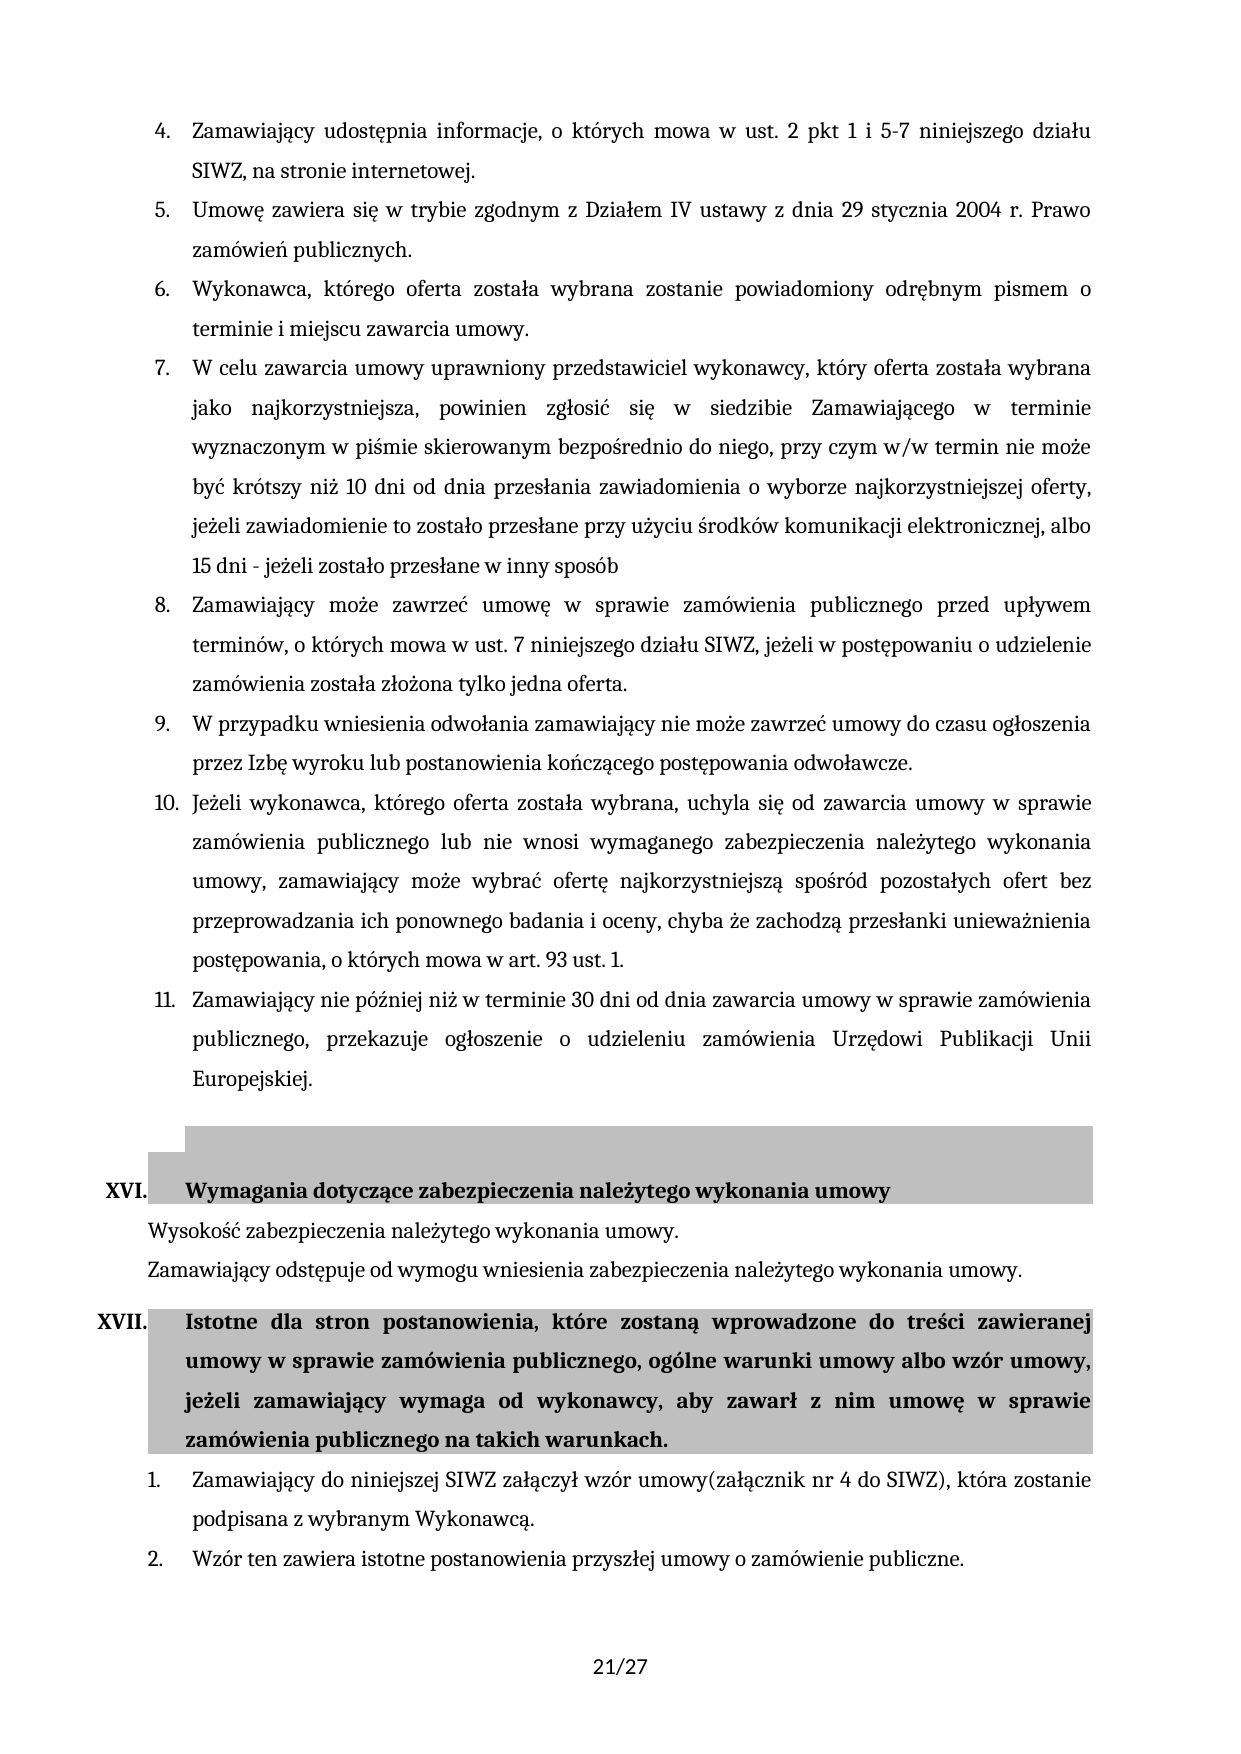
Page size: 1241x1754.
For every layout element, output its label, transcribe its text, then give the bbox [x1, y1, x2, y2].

text Wysokość zabezpieczenia należytego wykonania umowy. [148, 1217, 1093, 1244]
list Wykonawca, którego oferta została wybrana zostanie powiadomiony odrębnym pismem o terminie i miejscu zawarcia umowy. [154, 276, 1093, 342]
subtitle Wymagania dotyczące zabezpieczenia należytego wykonania umowy [148, 1178, 1093, 1204]
text Zamawiający odstępuje od wymogu wniesienia zabezpieczenia należytego wykonania umowy. [148, 1257, 1093, 1283]
subtitle Istotne dla stron postanowienia, które zostaną wprowadzone do treści zawieranej umowy w sprawie zamówienia publicznego, ogólne warunki umowy albo wzór umowy, jeżeli zamawiający wymaga od wykonawcy, aby zawarł z nim umowę w sprawie zamówienia publicznego na takich warunkach. [148, 1309, 1093, 1454]
list Zamawiający może zawrzeć umowę w sprawie zamówienia publicznego przed upływem terminów, o których mowa w ust. 7 niniejszego działu SIWZ, jeżeli w postępowaniu o udzielenie zamówienia została złożona tylko jedna oferta. [154, 592, 1093, 697]
list W celu zawarcia umowy uprawniony przedstawiciel wykonawcy, który oferta została wybrana jako najkorzystniejsza, powinien zgłosić się w siedzibie Zamawiającego w terminie wyznaczonym w piśmie skierowanym bezpośrednio do niego, przy czym w/w termin nie może być krótszy niż 10 dni od dnia przesłania zawiadomienia o wyborze najkorzystniejszej oferty, jeżeli zawiadomienie to zostało przesłane przy użyciu środków komunikacji elektronicznej, albo 15 dni - jeżeli zostało przesłane w inny sposób [154, 355, 1093, 579]
list Wzór ten zawiera istotne postanowienia przyszłej umowy o zamówienie publiczne. [148, 1546, 1093, 1572]
list Zamawiający nie później niż w terminie 30 dni od dnia zawarcia umowy w sprawie zamówienia publicznego, przekazuje ogłoszenie o udzieleniu zamówienia Urzędowi Publikacji Unii Europejskiej. [154, 987, 1093, 1092]
list Jeżeli wykonawca, którego oferta została wybrana, uchyla się od zawarcia umowy w sprawie zamówienia publicznego lub nie wnosi wymaganego zabezpieczenia należytego wykonania umowy, zamawiający może wybrać ofertę najkorzystniejszą spośród pozostałych ofert bez przeprowadzania ich ponownego badania i oceny, chyba że zachodzą przesłanki unieważnienia postępowania, o których mowa w art. 93 ust. 1. [154, 789, 1093, 973]
list W przypadku wniesienia odwołania zamawiający nie może zawrzeć umowy do czasu ogłoszenia przez Izbę wyroku lub postanowienia kończącego postępowania odwoławcze. [154, 710, 1093, 776]
list Zamawiający udostępnia informacje, o których mowa w ust. 2 pkt 1 i 5-7 niniejszego działu SIWZ, na stronie internetowej. [154, 118, 1093, 184]
list Umowę zawiera się w trybie zgodnym z Działem IV ustawy z dnia 29 stycznia 2004 r. Prawo zamówień publicznych. [154, 197, 1093, 263]
list Zamawiający do niniejszej SIWZ załączył wzór umowy(załącznik nr 4 do SIWZ), która zostanie podpisana z wybranym Wykonawcą. [148, 1467, 1093, 1533]
